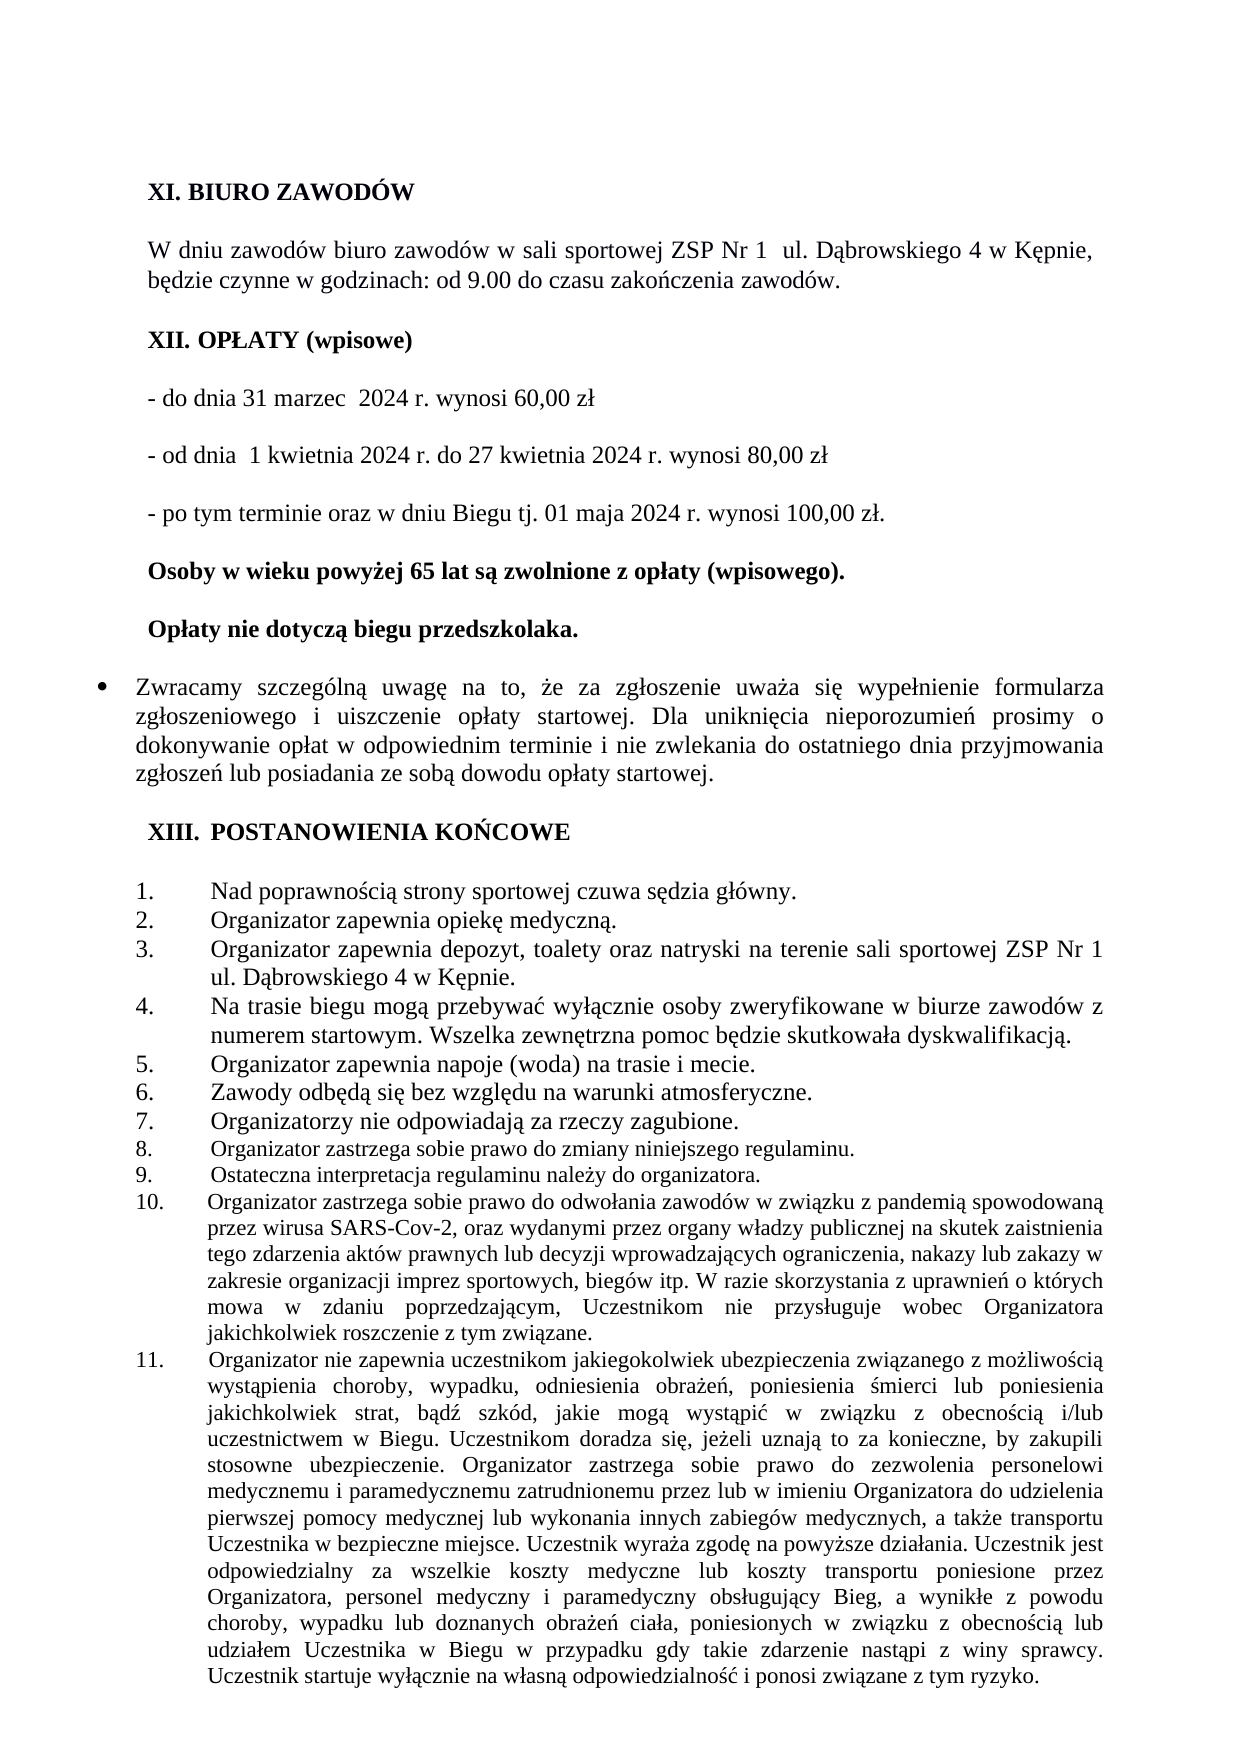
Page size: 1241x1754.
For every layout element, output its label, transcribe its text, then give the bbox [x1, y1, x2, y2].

text 10. Organizator zastrzega sobie prawo do odwołania zawodów w związku z pandemią spowodowaną przez wirusa SARS-Cov-2, oraz wydanymi przez organy władzy publicznej na skutek zaistnienia tego zdarzenia aktów prawnych lub decyzji wprowadzających ograniczenia, nakazy lub zakazy w zakresie organizacji imprez sportowych, biegów itp. W razie skorzystania z uprawnień o których mowa w zdaniu poprzedzającym, Uczestnikom nie przysługuje wobec Organizatora jakichkolwiek roszczenie z tym związane. [135, 1188, 1105, 1346]
text 6. Zawody odbędą się bez względu na warunki atmosferyczne. [135, 1077, 1105, 1106]
text 9. Ostateczna interpretacja regulaminu należy do organizatora. [135, 1161, 1105, 1188]
text 3. Organizator zapewnia depozyt, toalety oraz natryski na terenie sali sportowej ZSP Nr 1 ul. Dąbrowskiego 4 w Kępnie. [135, 934, 1105, 991]
list OPŁATY (wpisowe) [147, 325, 1105, 353]
text 5. Organizator zapewnia napoje (woda) na trasie i mecie. [135, 1049, 1105, 1077]
text - od dnia 1 kwietnia 2024 r. do 27 kwietnia 2024 r. wynosi 80,00 zł [147, 441, 1105, 469]
text - po tym terminie oraz w dniu Biegu tj. 01 maja 2024 r. wynosi 100,00 zł. [147, 498, 1105, 527]
text Opłaty nie dotyczą biegu przedszkolaka. [147, 614, 1105, 643]
subtitle BIURO ZAWODÓW [147, 177, 1105, 206]
text - do dnia 31 marzec 2024 r. wynosi 60,00 zł [147, 383, 1105, 411]
text 1. Nad poprawnością strony sportowej czuwa sędzia główny. [135, 876, 1105, 905]
text 2. Organizator zapewnia opiekę medyczną. [135, 905, 1105, 934]
text 8. Organizator zastrzega sobie prawo do zmiany niniejszego regulaminu. [135, 1135, 1105, 1161]
text 4. Na trasie biegu mogą przebywać wyłącznie osoby zweryfikowane w biurze zawodów z numerem startowym. Wszelka zewnętrzna pomoc będzie skutkowała dyskwalifikacją. [135, 991, 1105, 1049]
list POSTANOWIENIA KOŃCOWE [147, 817, 1105, 846]
text Osoby w wieku powyżej 65 lat są zwolnione z opłaty (wpisowego). [147, 556, 1105, 585]
text W dniu zawodów biuro zawodów w sali sportowej ZSP Nr 1 ul. Dąbrowskiego 4 w Kępnie, będzie czynne w godzinach: od 9.00 do czasu zakończenia zawodów. [147, 235, 1094, 294]
text 7. Organizatorzy nie odpowiadają za rzeczy zagubione. [135, 1106, 1105, 1135]
text 11. Organizator nie zapewnia uczestnikom jakiegokolwiek ubezpieczenia związanego z możliwością wystąpienia choroby, wypadku, odniesienia obrażeń, poniesienia śmierci lub poniesienia jakichkolwiek strat, bądź szkód, jakie mogą wystąpić w związku z obecnością i/lub uczestnictwem w Biegu. Uczestnikom doradza się, jeżeli uznają to za konieczne, by zakupili stosowne ubezpieczenie. Organizator zastrzega sobie prawo do zezwolenia personelowi medycznemu i paramedycznemu zatrudnionemu przez lub w imieniu Organizatora do udzielenia pierwszej pomocy medycznej lub wykonania innych zabiegów medycznych, a także transportu Uczestnika w bezpieczne miejsce. Uczestnik wyraża zgodę na powyższe działania. Uczestnik jest odpowiedzialny za wszelkie koszty medyczne lub koszty transportu poniesione przez Organizatora, personel medyczny i paramedyczny obsługujący Bieg, a wynikłe z powodu choroby, wypadku lub doznanych obrażeń ciała, poniesionych w związku z obecnością lub udziałem Uczestnika w Biegu w przypadku gdy takie zdarzenie nastąpi z winy sprawcy. Uczestnik startuje wyłącznie na własną odpowiedzialność i ponosi związane z tym ryzyko. [135, 1346, 1105, 1688]
list Zwracamy szczególną uwagę na to, że za zgłoszenie uważa się wypełnienie formularza zgłoszeniowego i uiszczenie opłaty startowej. Dla uniknięcia nieporozumień prosimy o dokonywanie opłat w odpowiednim terminie i nie zwlekania do ostatniego dnia przyjmowania zgłoszeń lub posiadania ze sobą dowodu opłaty startowej. [98, 672, 1105, 787]
